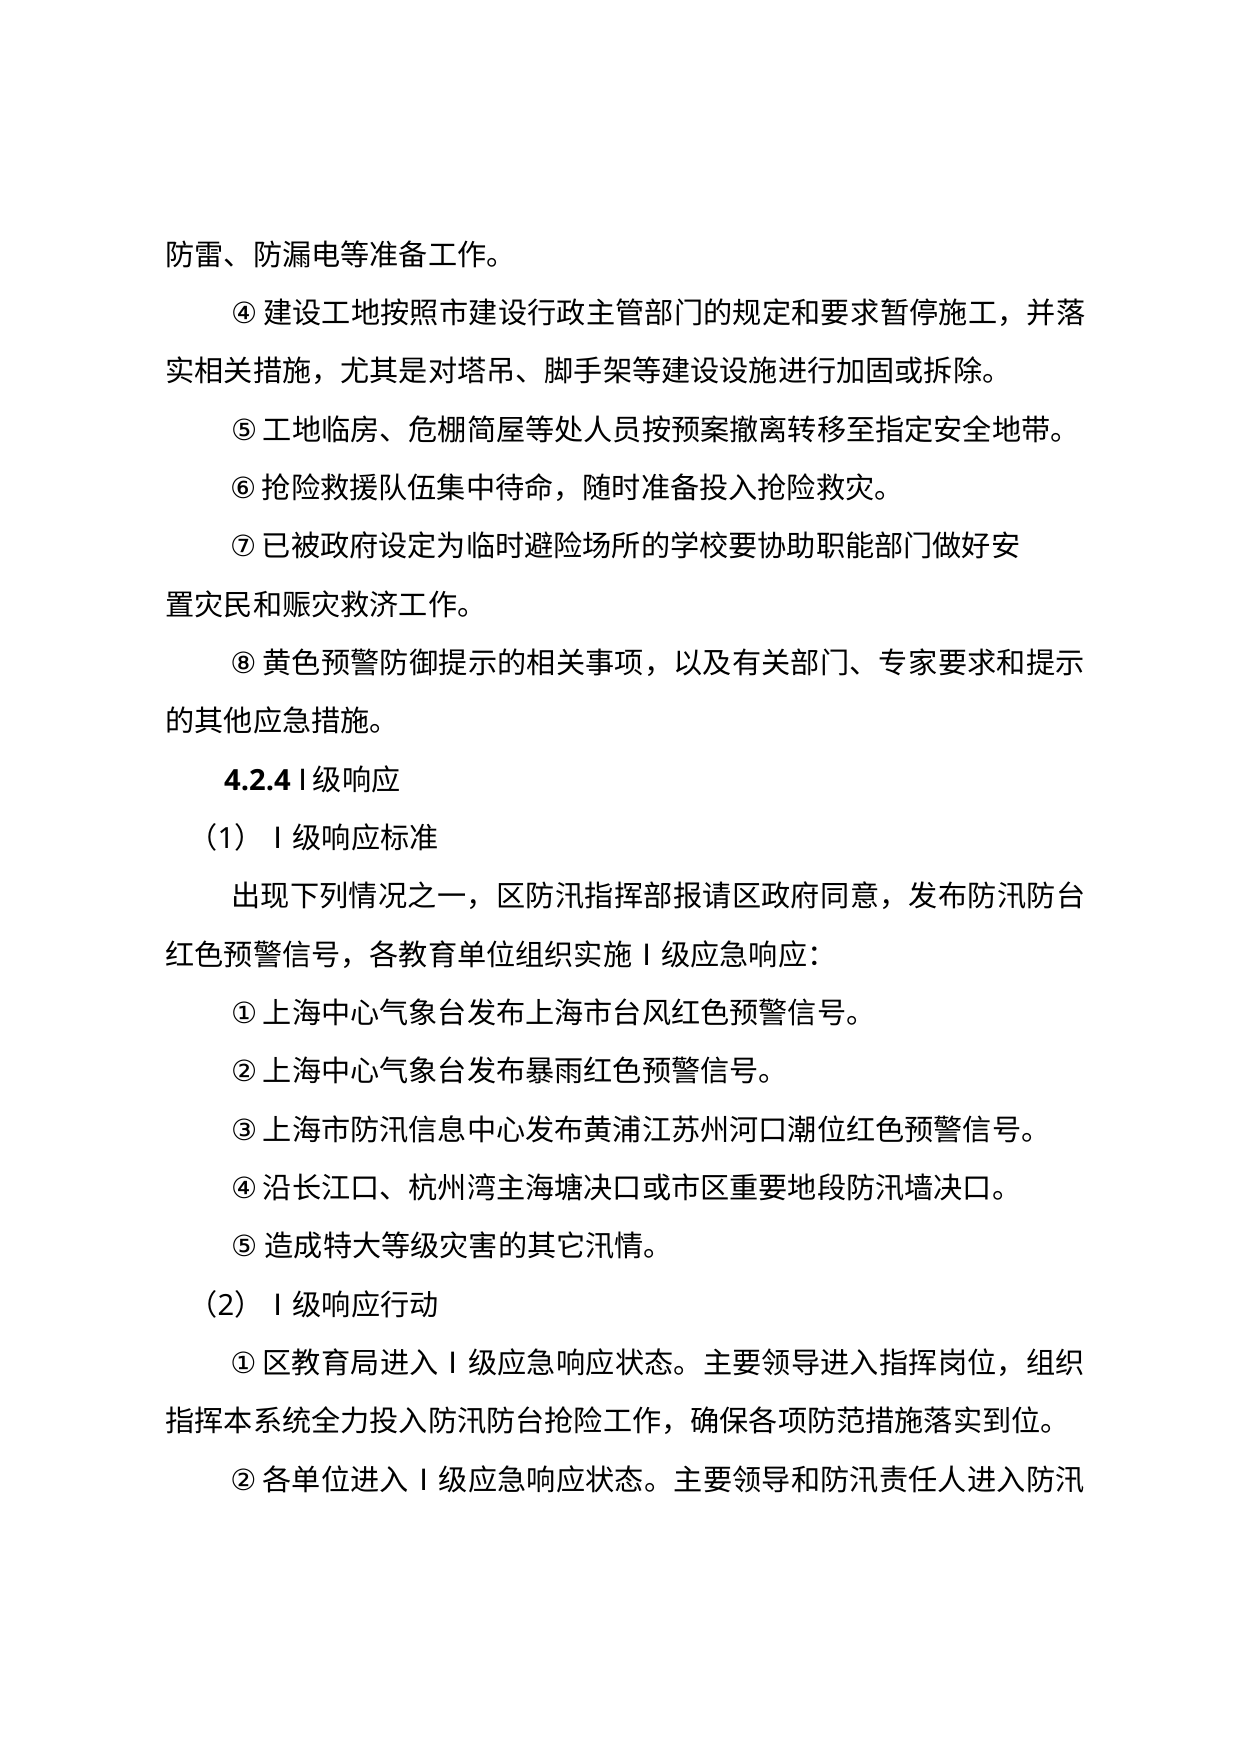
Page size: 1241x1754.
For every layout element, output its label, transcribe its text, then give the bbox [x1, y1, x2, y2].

text ④沿长江口、杭州湾主海塘决口或市区重要地段防汛墙决口。 [165, 1152, 1087, 1210]
text （2）Ⅰ级响应行动 [165, 1268, 1087, 1327]
text 4.2.4 Ⅰ级响应 [165, 743, 1087, 802]
text ⑧黄色预警防御提示的相关事项，以及有关部门、专家要求和提示的其他应急措施。 [165, 627, 1087, 743]
text ⑥抢险救援队伍集中待命，随时准备投入抢险救灾。 [224, 452, 1087, 510]
text 置灾民和赈灾救济工作。 [165, 568, 1087, 627]
text ⑦已被政府设定为临时避险场所的学校要协助职能部门做好安 [224, 510, 1087, 568]
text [165, 218, 1087, 277]
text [165, 1443, 1087, 1502]
text ⑤工地临房、危棚简屋等处人员按预案撤离转移至指定安全地带。 [165, 393, 1087, 452]
text ①上海中心气象台发布上海市台风红色预警信号。 [165, 977, 1087, 1035]
text ④建设工地按照市建设行政主管部门的规定和要求暂停施工，并落实相关措施，尤其是对塔吊、脚手架等建设设施进行加固或拆除。 [165, 277, 1087, 393]
text 出现下列情况之一，区防汛指挥部报请区政府同意，发布防汛防台红色预警信号，各教育单位组织实施Ⅰ级应急响应： [165, 860, 1087, 977]
text （1）Ⅰ级响应标准 [165, 802, 1087, 860]
text ③上海市防汛信息中心发布黄浦江苏州河口潮位红色预警信号。 [165, 1093, 1087, 1152]
text ①区教育局进入Ⅰ级应急响应状态。主要领导进入指挥岗位，组织指挥本系统全力投入防汛防台抢险工作，确保各项防范措施落实到位。 [165, 1327, 1087, 1443]
text ②上海中心气象台发布暴雨红色预警信号。 [165, 1035, 1087, 1093]
text ⑤ 造成特大等级灾害的其它汛情。 [165, 1210, 1087, 1268]
